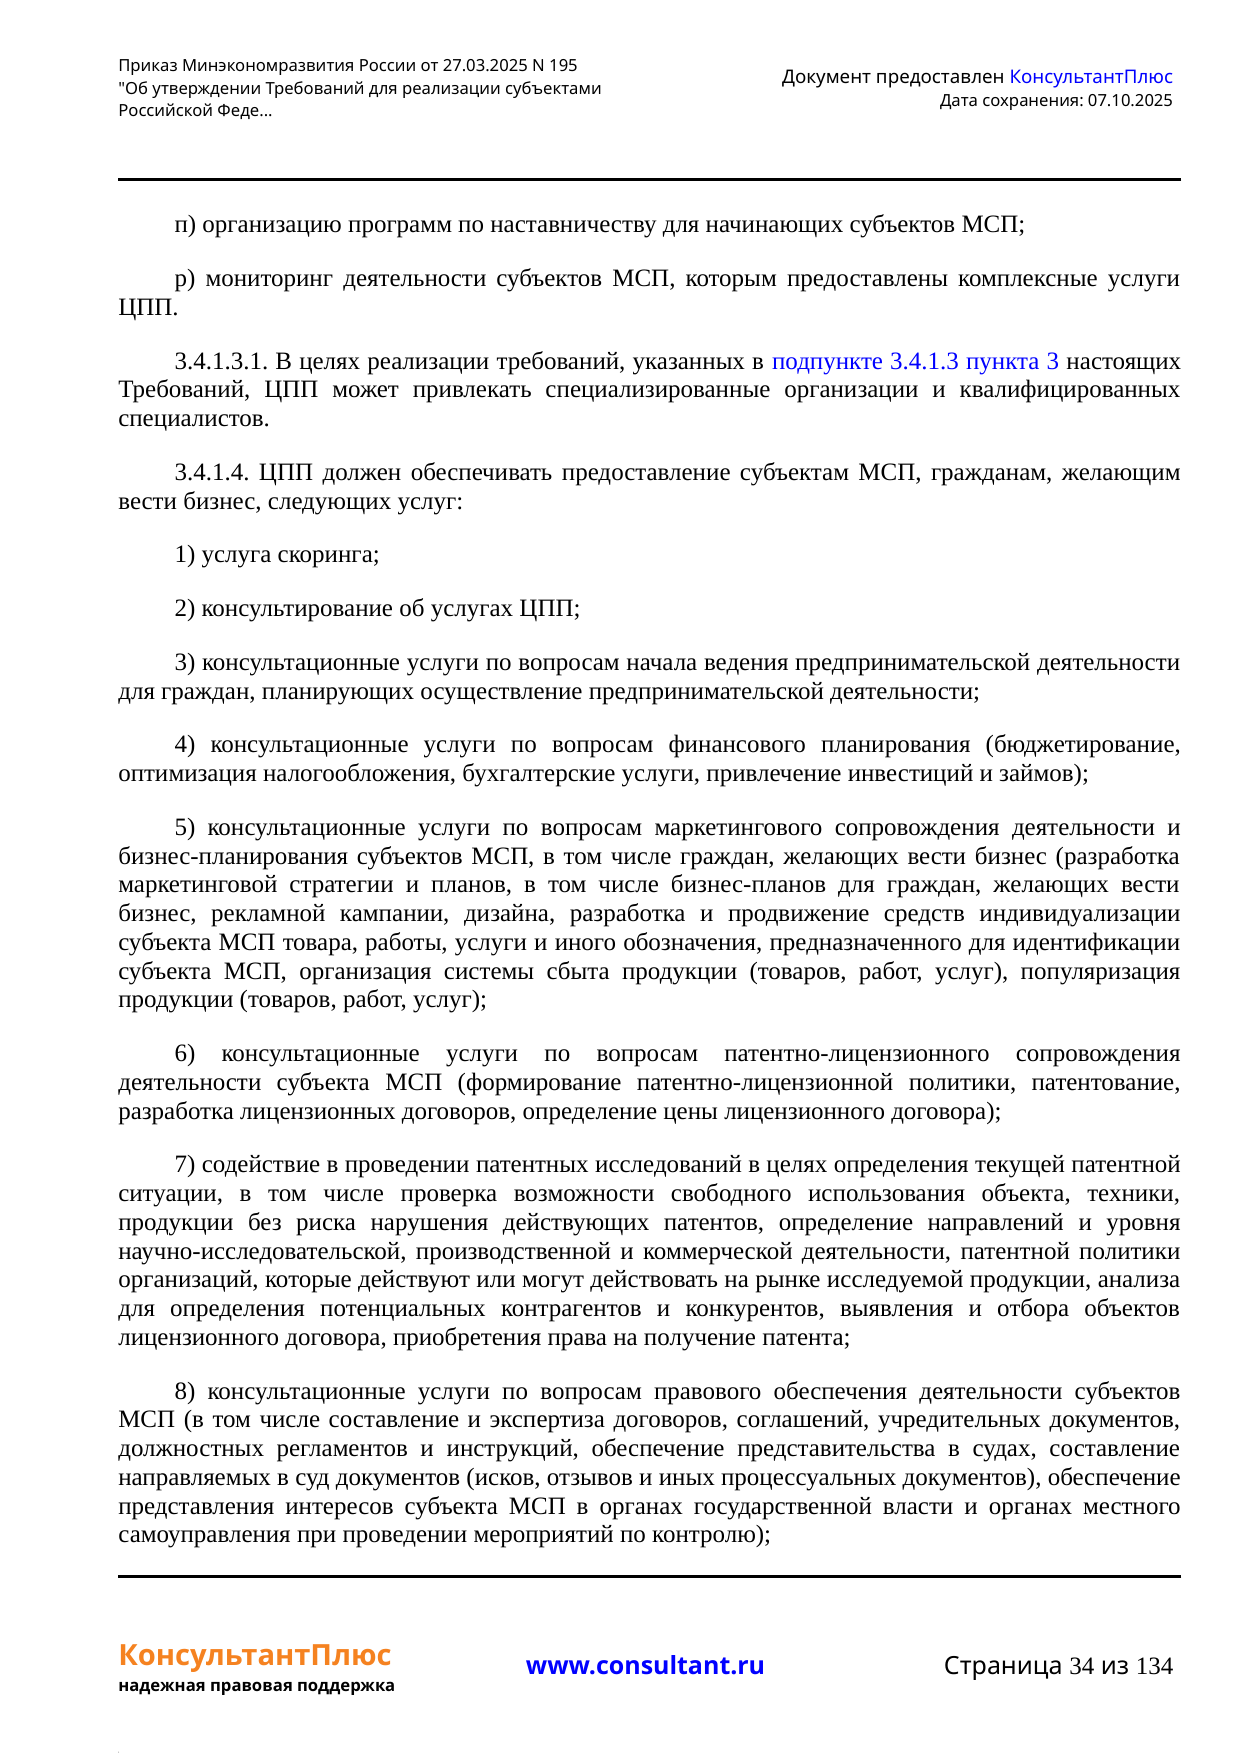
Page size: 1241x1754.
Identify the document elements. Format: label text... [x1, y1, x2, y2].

text п) организацию программ по наставничеству для начинающих субъектов МСП; [118, 209, 1181, 238]
text 3.4.1.3.1. В целях реализации требований, указанных в подпункте 3.4.1.3 пункта 3 настоящих Требований, ЦПП может привлекать специализированные организации и квалифицированных специалистов. [118, 346, 1181, 432]
text р) мониторинг деятельности субъектов МСП, которым предоставлены комплексные услуги ЦПП. [118, 263, 1181, 321]
text 5) консультационные услуги по вопросам маркетингового сопровождения деятельности и бизнес-планирования субъектов МСП, в том числе граждан, желающих вести бизнес (разработка маркетинговой стратегии и планов, в том числе бизнес-планов для граждан, желающих вести бизнес, рекламной кампании, дизайна, разработка и продвижение средств индивидуализации субъекта МСП товара, работы, услуги и иного обозначения, предназначенного для идентификации субъекта МСП, организация системы сбыта продукции (товаров, работ, услуг), популяризация продукции (товаров, работ, услуг); [118, 812, 1181, 1013]
text 4) консультационные услуги по вопросам финансового планирования (бюджетирование, оптимизация налогообложения, бухгалтерские услуги, привлечение инвестиций и займов); [118, 729, 1181, 787]
text 6) консультационные услуги по вопросам патентно-лицензионного сопровождения деятельности субъекта МСП (формирование патентно-лицензионной политики, патентование, разработка лицензионных договоров, определение цены лицензионного договора); [118, 1038, 1181, 1124]
text 3.4.1.4. ЦПП должен обеспечивать предоставление субъектам МСП, гражданам, желающим вести бизнес, следующих услуг: [118, 457, 1181, 514]
text 7) содействие в проведении патентных исследований в целях определения текущей патентной ситуации, в том числе проверка возможности свободного использования объекта, техники, продукции без риска нарушения действующих патентов, определение направлений и уровня научно-исследовательской, производственной и коммерческой деятельности, патентной политики организаций, которые действуют или могут действовать на рынке исследуемой продукции, анализа для определения потенциальных контрагентов и конкурентов, выявления и отбора объектов лицензионного договора, приобретения права на получение патента; [118, 1149, 1181, 1351]
text 8) консультационные услуги по вопросам правового обеспечения деятельности субъектов МСП (в том числе составление и экспертиза договоров, соглашений, учредительных документов, должностных регламентов и инструкций, обеспечение представительства в судах, составление направляемых в суд документов (исков, отзывов и иных процессуальных документов), обеспечение представления интересов субъекта МСП в органах государственной власти и органах местного самоуправления при проведении мероприятий по контролю); [118, 1376, 1181, 1548]
text 1) услуга скоринга; [118, 539, 1181, 568]
text 3) консультационные услуги по вопросам начала ведения предпринимательской деятельности для граждан, планирующих осуществление предпринимательской деятельности; [118, 647, 1181, 704]
text 2) консультирование об услугах ЦПП; [118, 593, 1181, 622]
